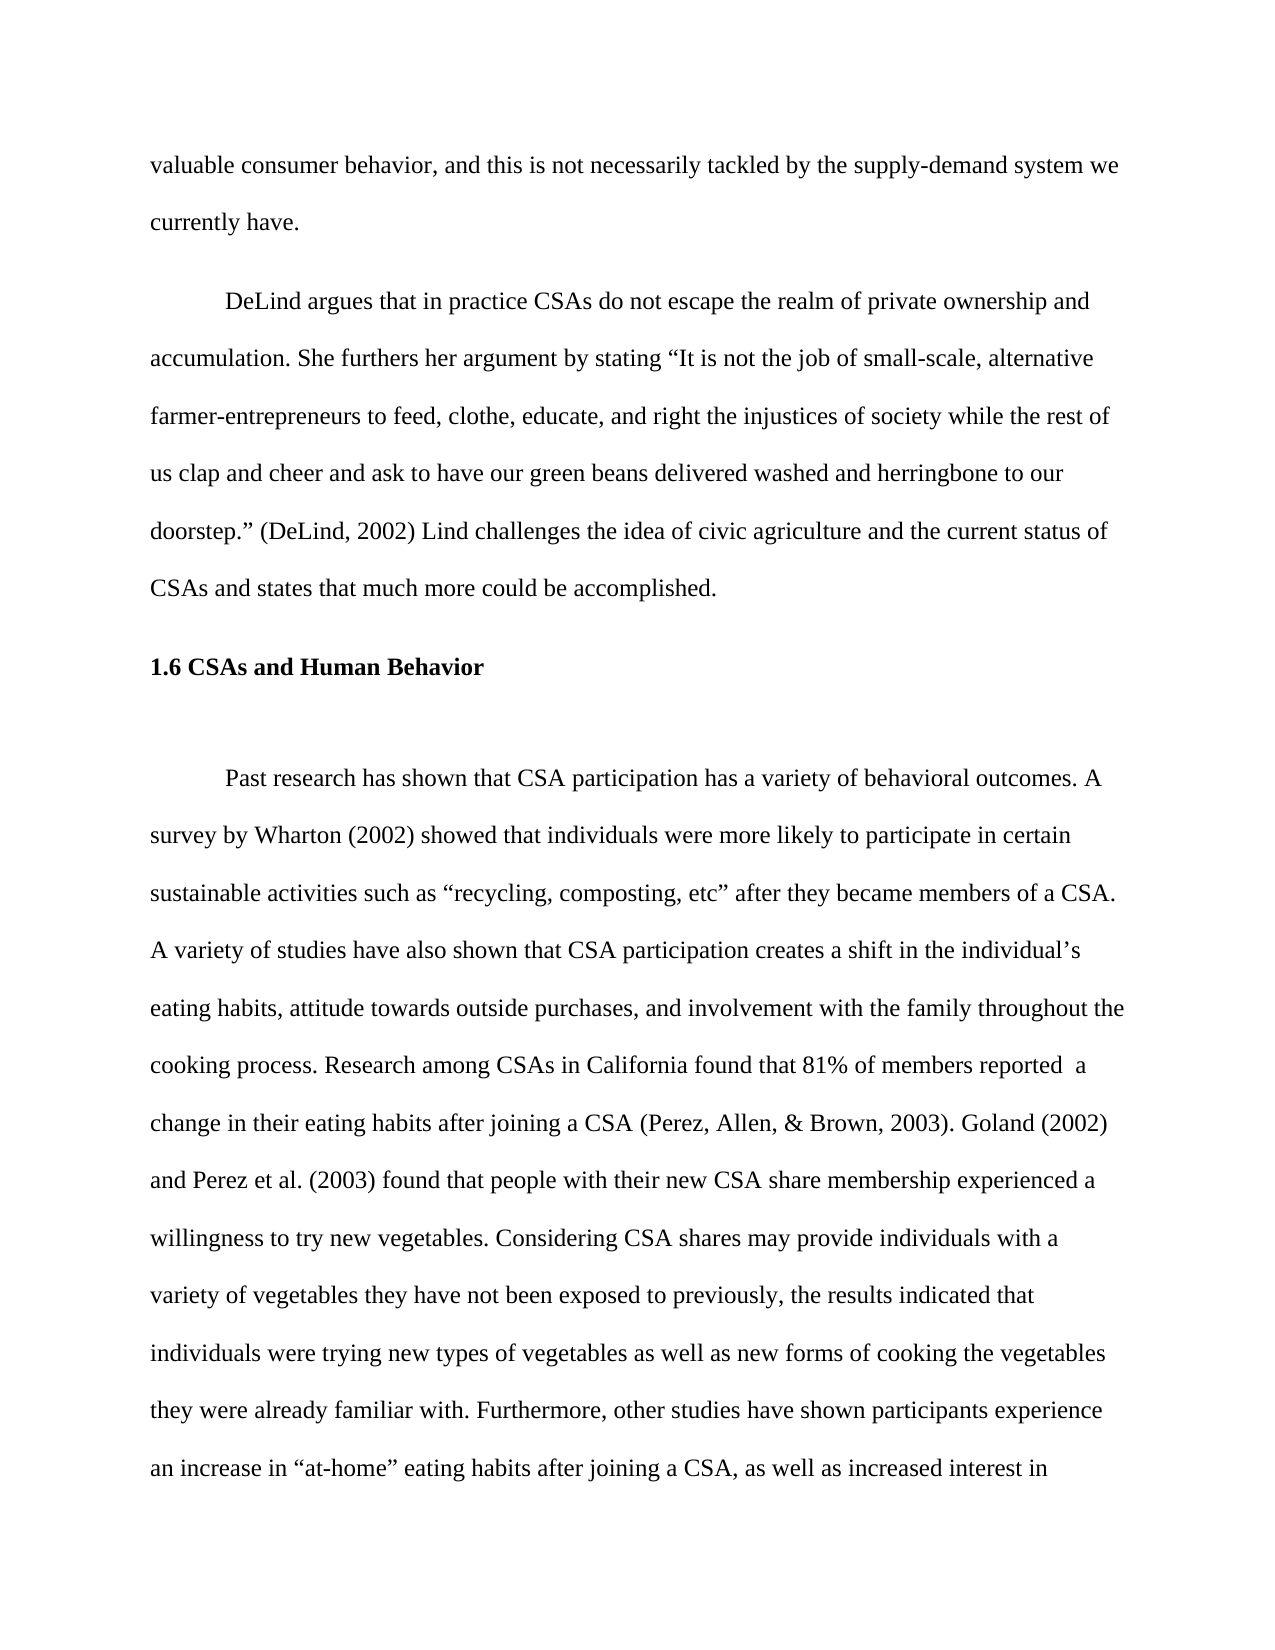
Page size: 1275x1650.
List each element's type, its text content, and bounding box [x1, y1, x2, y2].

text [150, 150, 1125, 236]
subtitle 1.6 CSAs and Human Behavior [150, 652, 1125, 680]
text DeLind argues that in practice CSAs do not escape the realm of private ownership and accumulation. She furthers her argument by stating “It is not the job of small-scale, alternative farmer-entrepreneurs to feed, clothe, educate, and right the injustices of society while the rest of us clap and cheer and ask to have our green beans delivered washed and herringbone to our doorstep.” (DeLind, 2002) Lind challenges the idea of civic agriculture and the current status of CSAs and states that much more could be accomplished. [150, 286, 1125, 602]
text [150, 763, 1125, 1482]
